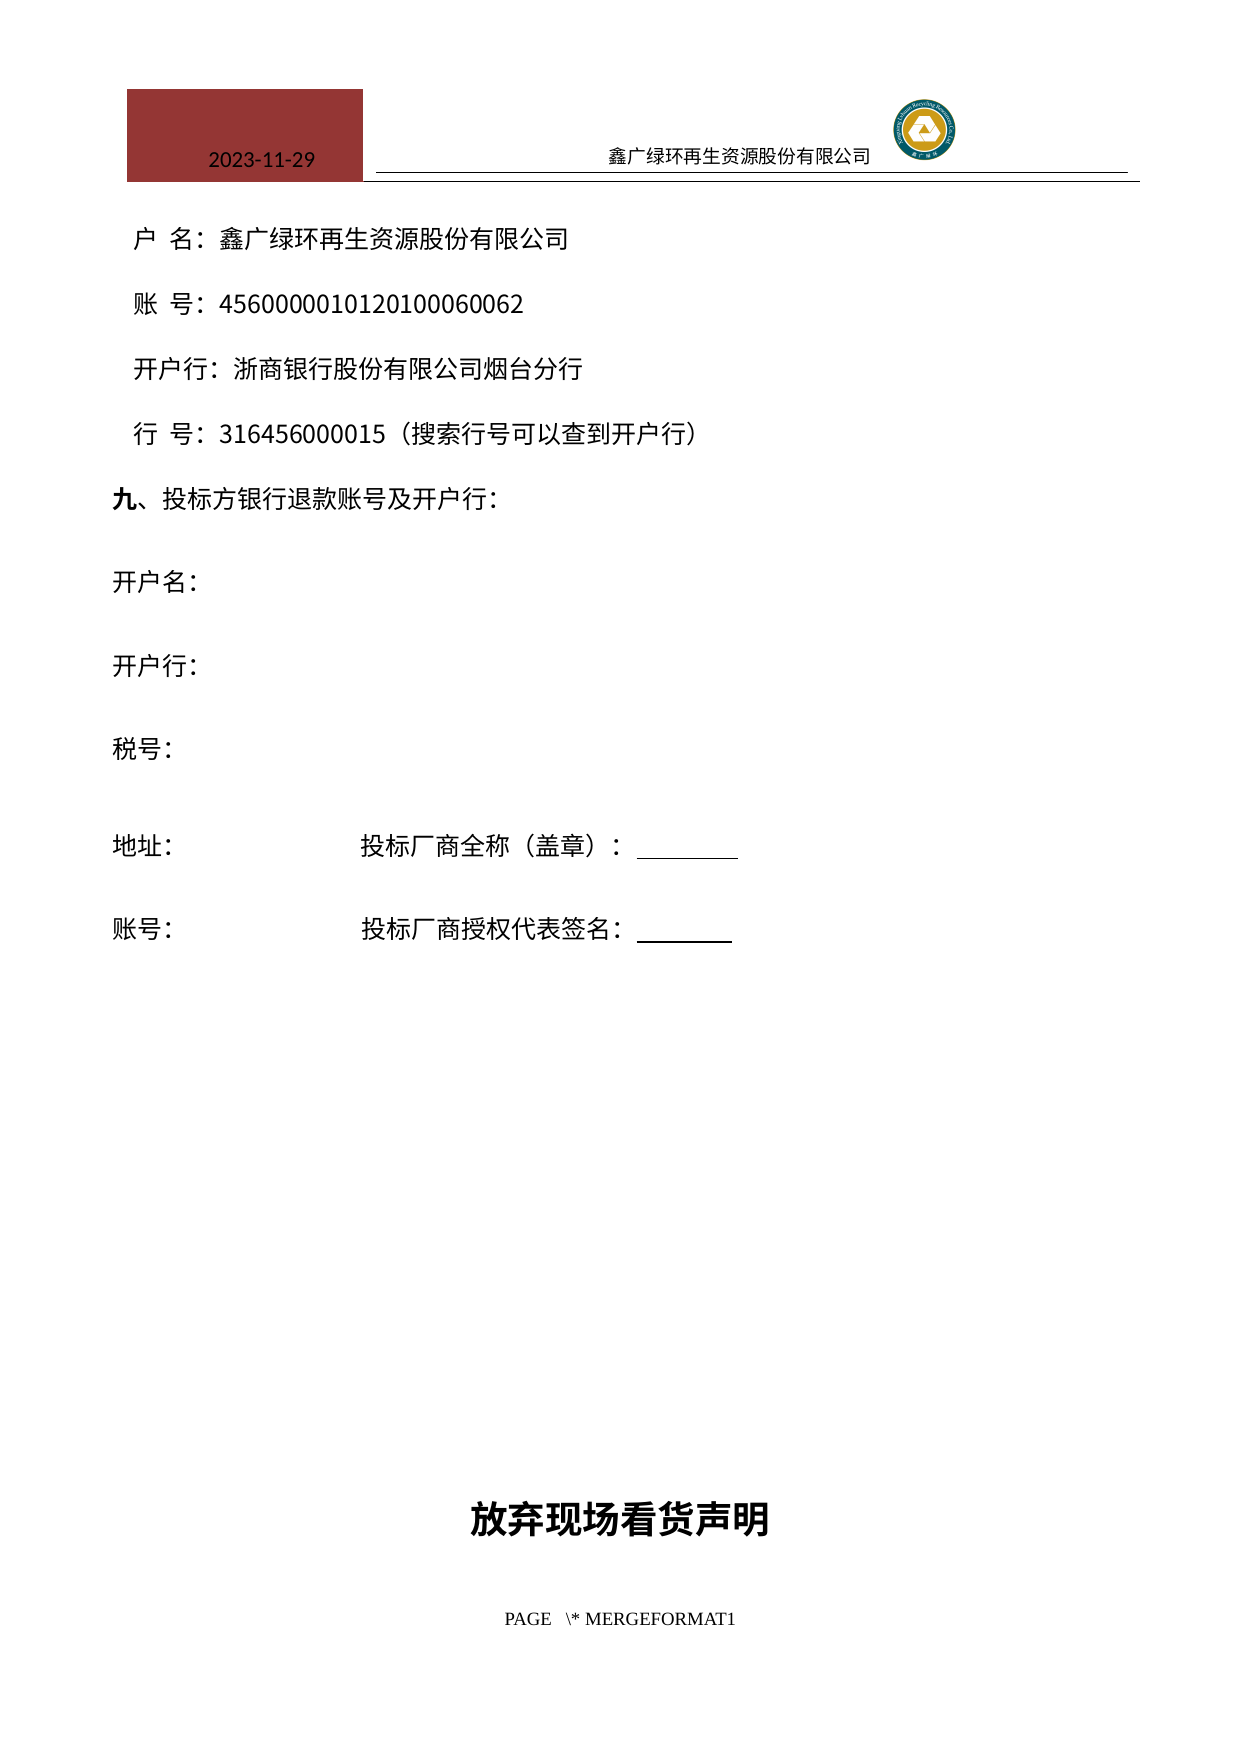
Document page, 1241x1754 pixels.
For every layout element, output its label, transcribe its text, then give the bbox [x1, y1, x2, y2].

text 开户行：浙商银行股份有限公司烟台分行 [133, 335, 1128, 400]
text 账号： 投标厂商授权代表签名： [112, 881, 1128, 946]
text 户 名：鑫广绿环再生资源股份有限公司 [133, 205, 1128, 270]
text 九、投标方银行退款账号及开户行： [112, 465, 1128, 530]
picture [892, 96, 959, 164]
text 放弃现场看货声明 [112, 1484, 1128, 1549]
text 账 号：4560000010120100060062 [133, 270, 1128, 335]
text 税号： [112, 715, 1128, 780]
text 行 号：316456000015（搜索行号可以查到开户行） [133, 400, 1128, 465]
text 开户名： [112, 548, 1128, 613]
text 地址： 投标厂商全称（盖章）： [112, 798, 1128, 863]
text 开户行： [112, 632, 1128, 697]
